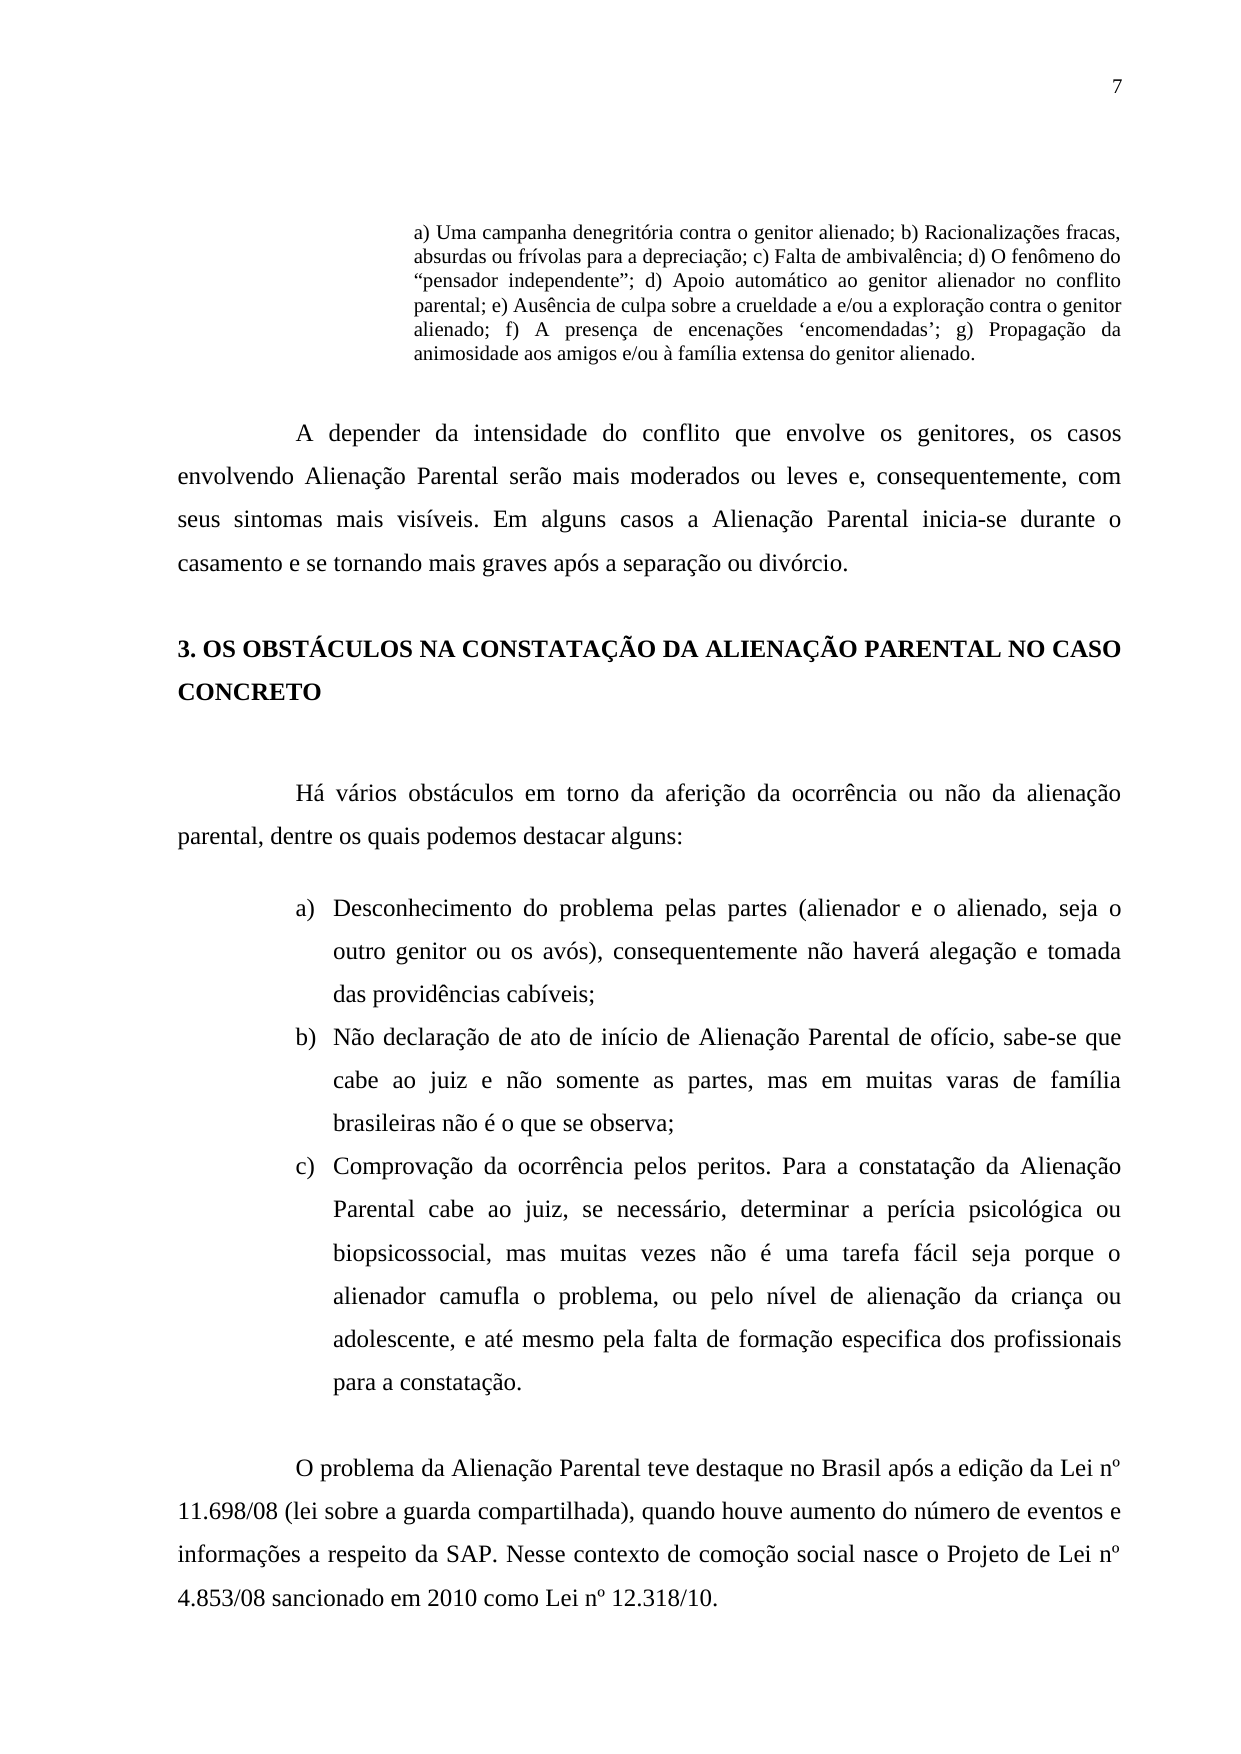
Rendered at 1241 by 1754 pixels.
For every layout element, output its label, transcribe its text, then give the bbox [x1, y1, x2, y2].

text a) Uma campanha denegritória contra o genitor alienado; b) Racionalizações fracas, absurdas ou frívolas para a depreciação; c) Falta de ambivalência; d) O fenômeno do “pensador independente”; d) Apoio automático ao genitor alienador no conflito parental; e) Ausência de culpa sobre a crueldade a e/ou a exploração contra o genitor alienado; f) A presença de encenações ‘encomendadas’; g) Propagação da animosidade aos amigos e/ou à família extensa do genitor alienado. [413, 220, 1122, 365]
text A depender da intensidade do conflito que envolve os genitores, os casos envolvendo Alienação Parental serão mais moderados ou leves e, consequentemente, com seus sintomas mais visíveis. Em alguns casos a Alienação Parental inicia-se durante o casamento e se tornando mais graves após a separação ou divórcio. [177, 418, 1122, 576]
text O problema da Alienação Parental teve destaque no Brasil após a edição da Lei nº 11.698/08 (lei sobre a guarda compartilhada), quando houve aumento do número de eventos e informações a respeito da SAP. Nesse contexto de comoção social nasce o Projeto de Lei nº 4.853/08 sancionado em 2010 como Lei nº 12.318/10. [177, 1453, 1122, 1611]
list Comprovação da ocorrência pelos peritos. Para a constatação da Alienação Parental cabe ao juiz, se necessário, determinar a perícia psicológica ou biopsicossocial, mas muitas vezes não é uma tarefa fácil seja porque o alienador camufla o problema, ou pelo nível de alienação da criança ou adolescente, e até mesmo pela falta de formação especifica dos profissionais para a constatação. [295, 1151, 1122, 1396]
list Desconhecimento do problema pelas partes (alienador e o alienado, seja o outro genitor ou os avós), consequentemente não haverá alegação e tomada das providências cabíveis; [295, 893, 1122, 1008]
text Há vários obstáculos em torno da aferição da ocorrência ou não da alienação parental, dentre os quais podemos destacar alguns: [177, 778, 1122, 849]
text 3. OS OBSTÁCULOS NA CONSTATAÇÃO DA ALIENAÇÃO PARENTAL NO CASO CONCRETO [177, 634, 1122, 706]
list Não declaração de ato de início de Alienação Parental de ofício, sabe-se que cabe ao juiz e não somente as partes, mas em muitas varas de família brasileiras não é o que se observa; [295, 1022, 1122, 1137]
